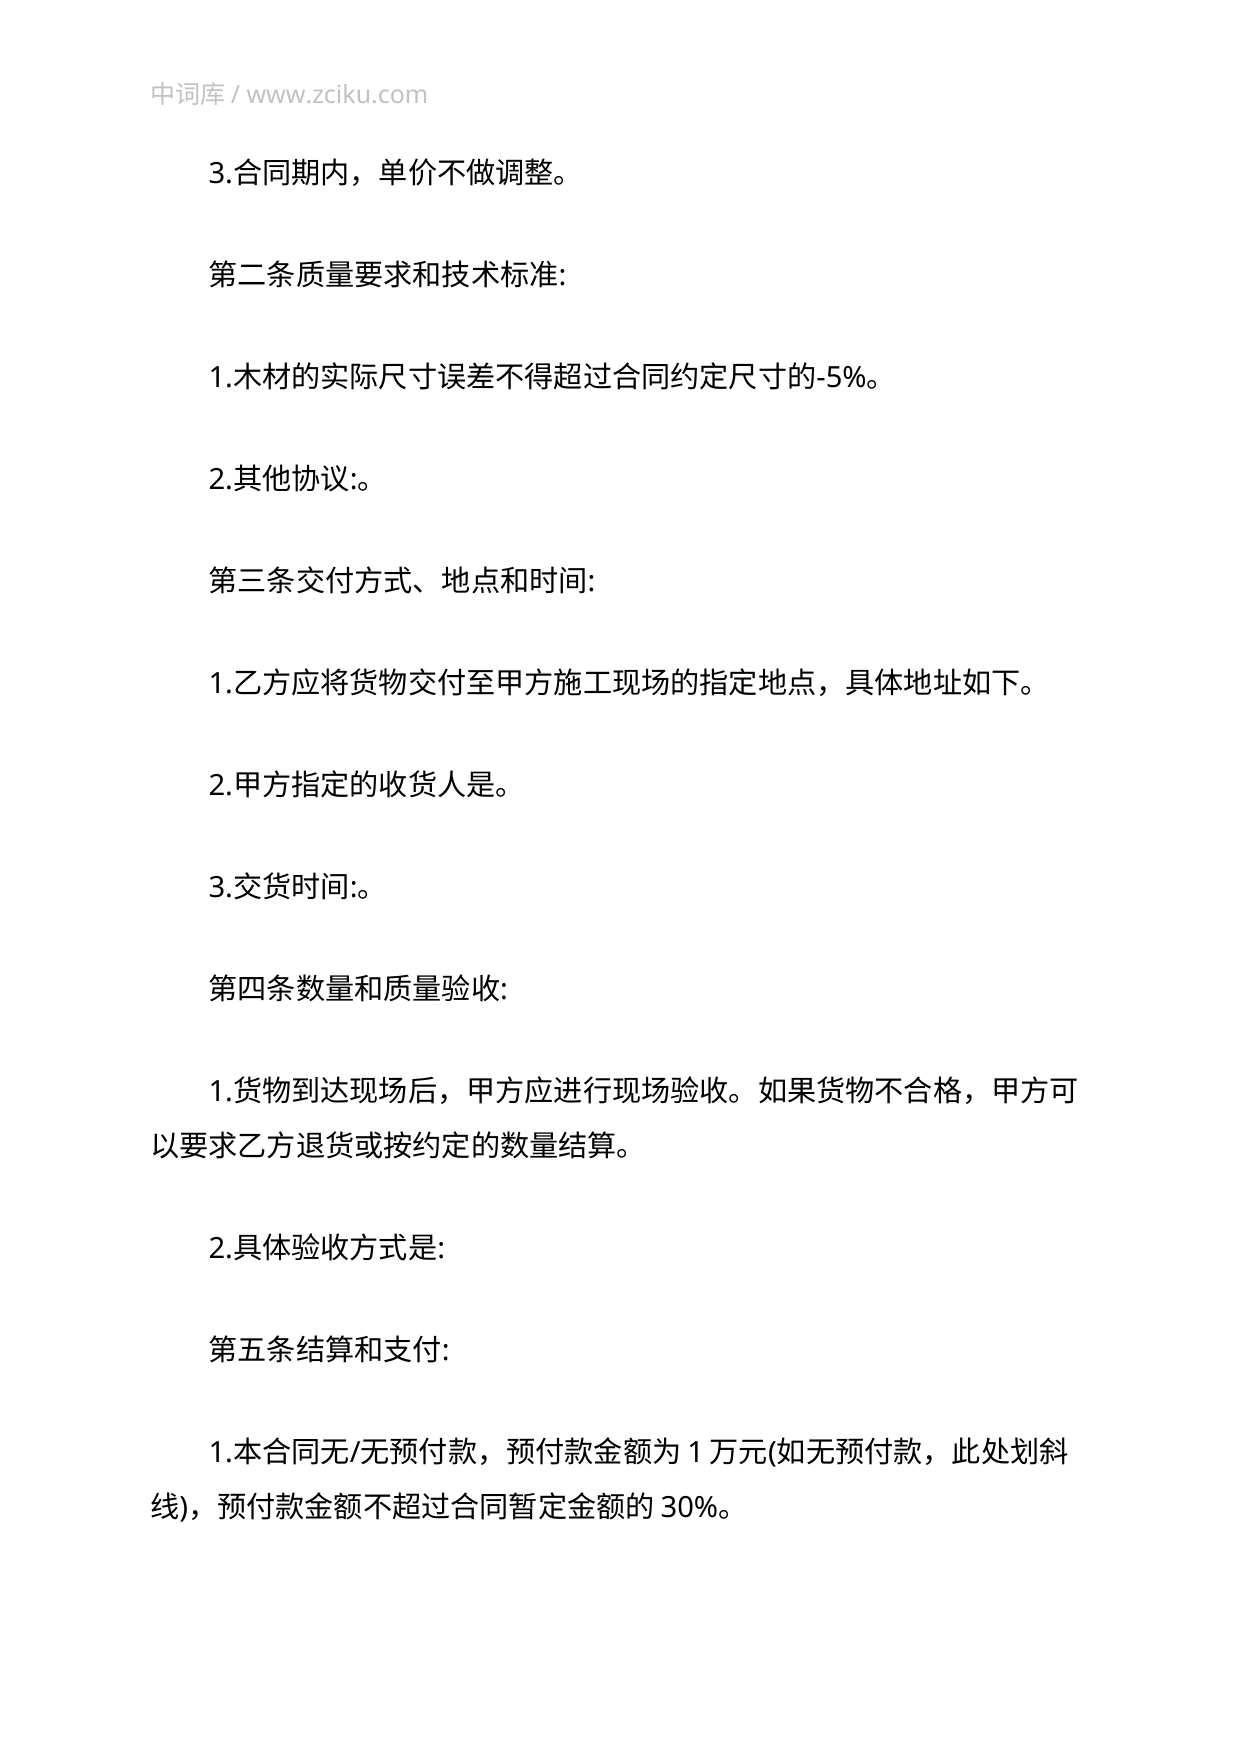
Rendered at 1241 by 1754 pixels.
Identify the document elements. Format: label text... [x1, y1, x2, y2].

text 2.其他协议:。 [150, 456, 1090, 498]
text 3.交货时间:。 [150, 864, 1090, 906]
text 1.木材的实际尺寸误差不得超过合同约定尺寸的-5%。 [150, 354, 1090, 396]
text 2.甲方指定的收货人是。 [150, 762, 1090, 804]
text 2.具体验收方式是: [150, 1224, 1090, 1267]
text 3.合同期内，单价不做调整。 [150, 150, 1090, 192]
text 1.本合同无/无预付款，预付款金额为1万元(如无预付款，此处划斜线)，预付款金额不超过合同暂定金额的30%。 [150, 1428, 1090, 1526]
text 1.货物到达现场后，甲方应进行现场验收。如果货物不合格，甲方可以要求乙方退货或按约定的数量结算。 [150, 1068, 1090, 1165]
text 第三条交付方式、地点和时间: [150, 558, 1090, 600]
text 1.乙方应将货物交付至甲方施工现场的指定地点，具体地址如下。 [150, 660, 1090, 702]
text 第四条数量和质量验收: [150, 966, 1090, 1008]
text 第二条质量要求和技术标准: [150, 252, 1090, 294]
text 第五条结算和支付: [150, 1327, 1090, 1369]
